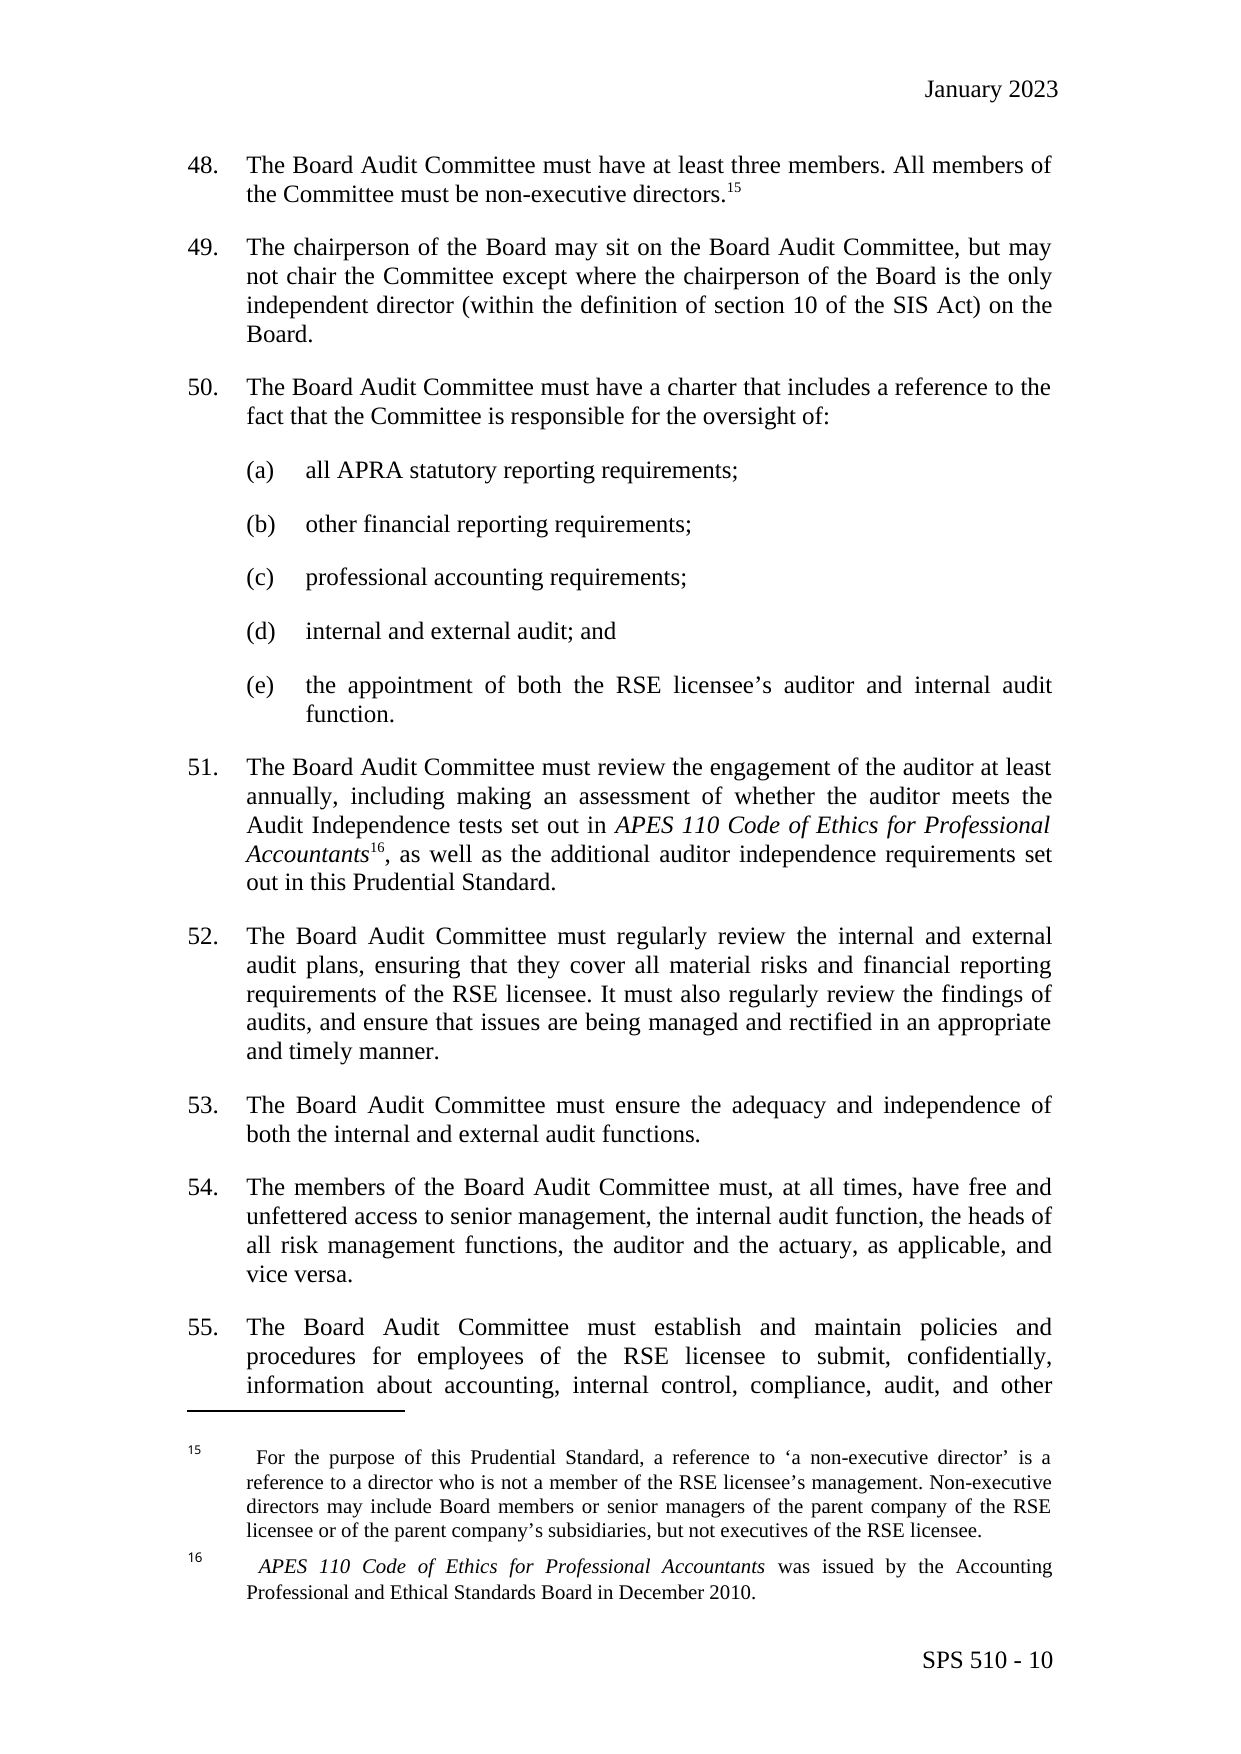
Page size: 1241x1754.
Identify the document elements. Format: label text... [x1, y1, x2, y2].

list The Board Audit Committee must regularly review the internal and external audit plans, ensuring that they cover all material risks and financial reporting requirements of the RSE licensee. It must also regularly review the findings of audits, and ensure that issues are being managed and rectified in an appropriate and timely manner. [187, 921, 1053, 1065]
list internal and external audit; and [246, 616, 1053, 645]
list The Board Audit Committee must review the engagement of the auditor at least annually, including making an assessment of whether the auditor meets the Audit Independence tests set out in APES 110 Code of Ethics for Professional Accountants, as well as the additional auditor independence requirements set out in this Prudential Standard. [187, 752, 1053, 896]
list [187, 1312, 1053, 1399]
list The Board Audit Committee must have at least three members. All members of the Committee must be non-executive directors. [187, 150, 1053, 207]
list The Board Audit Committee must have a charter that includes a reference to the fact that the Committee is responsible for the oversight of: [187, 372, 1053, 430]
list The members of the Board Audit Committee must, at all times, have free and unfettered access to senior management, the internal audit function, the heads of all risk management functions, the auditor and the actuary, as applicable, and vice versa. [187, 1172, 1053, 1287]
list The Board Audit Committee must ensure the adequacy and independence of both the internal and external audit functions. [187, 1090, 1053, 1147]
list professional accounting requirements; [246, 562, 1053, 591]
list the appointment of both the RSE licensee’s auditor and internal audit function. [246, 670, 1053, 727]
list all APRA statutory reporting requirements; [246, 455, 1053, 484]
list other financial reporting requirements; [246, 509, 1053, 537]
list The chairperson of the Board may sit on the Board Audit Committee, but may not chair the Committee except where the chairperson of the Board is the only independent director (within the definition of section 10 of the SIS Act) on the Board. [187, 232, 1053, 347]
